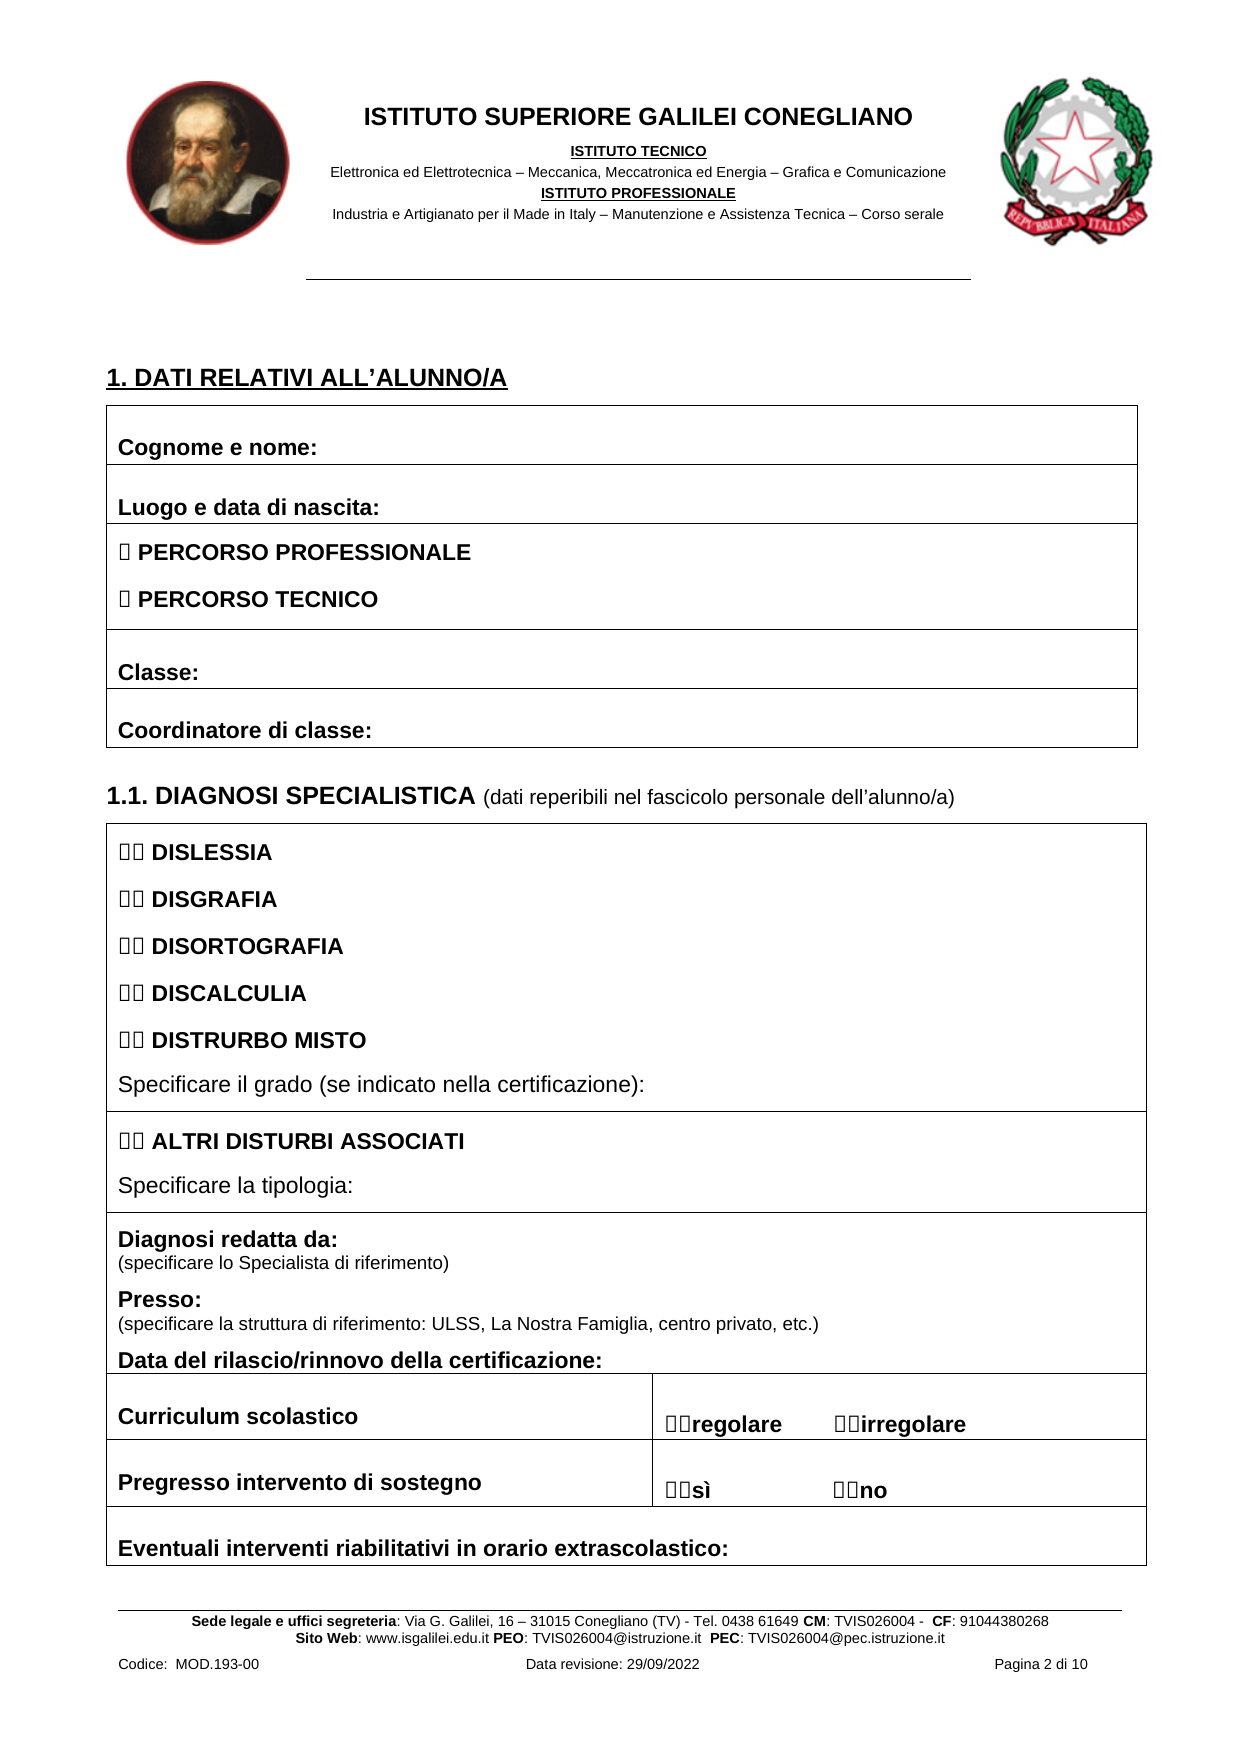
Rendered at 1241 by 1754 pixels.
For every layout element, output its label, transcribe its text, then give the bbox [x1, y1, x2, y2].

table_cell  PERCORSO PROFESSIONALE  PERCORSO TECNICO [107, 524, 1137, 629]
table_cell Curriculum scolastico [107, 1374, 652, 1439]
table_cell Pregresso intervento di sostegno [107, 1440, 652, 1506]
picture [126, 81, 291, 245]
table_header Cognome e nome: [107, 406, 1137, 464]
table_cell regolare irregolare [653, 1374, 1146, 1439]
table_cell Diagnosi redatta da: (specificare lo Specialista di riferimento) Presso: (specificare la struttura di riferimento: ULSS, La Nostra Famiglia, centro privato, etc.) Data del rilascio/rinnovo della certificazione: [107, 1213, 1146, 1373]
table_cell Coordinatore di classe: [107, 689, 1137, 747]
text 1. DATI RELATIVI ALL’ALUNNO/A [106, 363, 1122, 392]
table_cell  ALTRI DISTURBI ASSOCIATI Specificare la tipologia: [107, 1112, 1146, 1212]
text 1.1. DIAGNOSI SPECIALISTICA (dati reperibili nel fascicolo personale dell’alunno/a) [106, 781, 1122, 810]
table_cell Classe: [107, 630, 1137, 688]
picture [982, 72, 1174, 255]
table_cell Eventuali interventi riabilitativi in orario extrascolastico: [107, 1507, 1146, 1565]
table_cell sì no [653, 1440, 1146, 1506]
table_cell Luogo e data di nascita: [107, 465, 1137, 523]
table_header  DISLESSIA  DISGRAFIA  DISORTOGRAFIA  DISCALCULIA  DISTRURBO MISTO Specificare il grado (se indicato nella certificazione): [107, 824, 1146, 1111]
